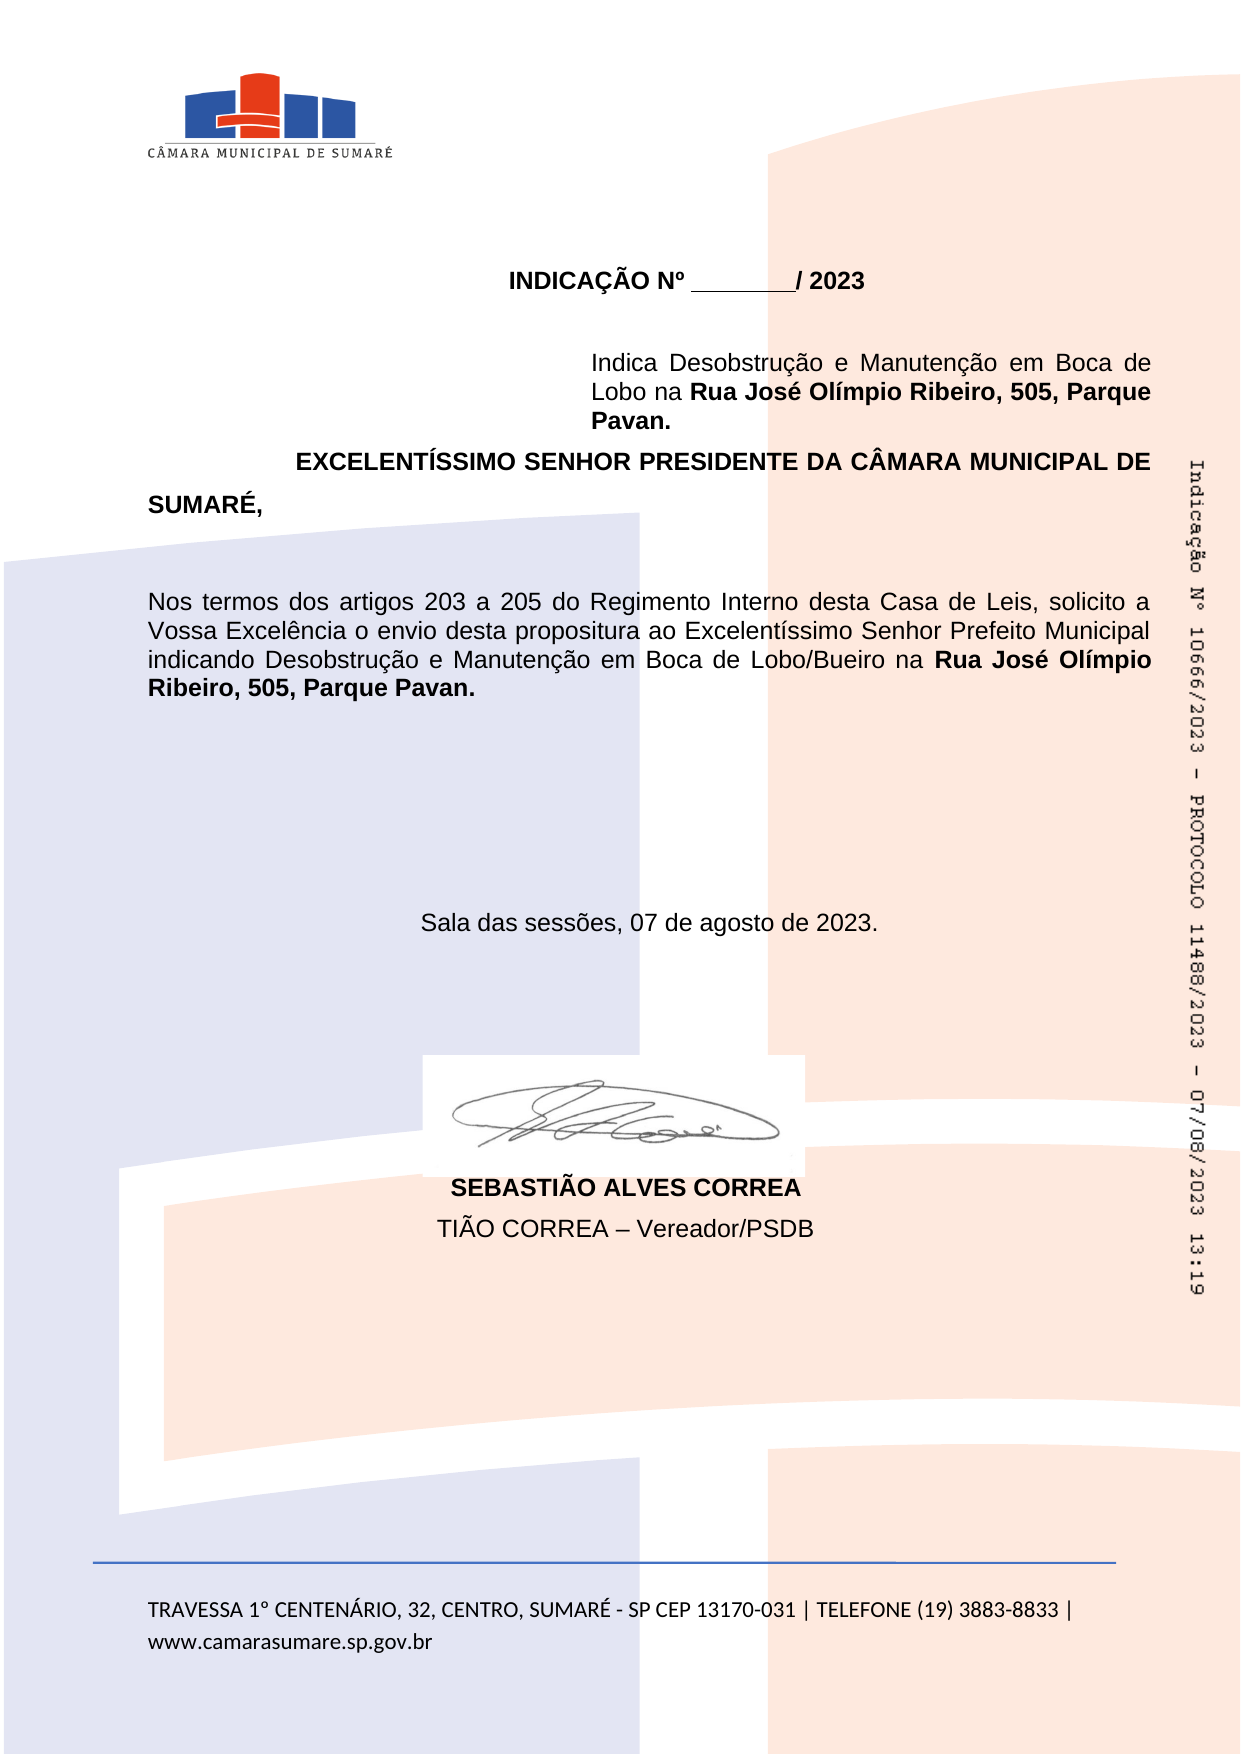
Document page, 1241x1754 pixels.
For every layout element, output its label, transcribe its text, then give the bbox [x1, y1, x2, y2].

text Sala das sessões, 07 de agosto de 2023. [148, 908, 1152, 937]
text SEBASTIÃO ALVES CORREA [148, 1173, 1152, 1201]
picture [422, 1055, 805, 1173]
text Indica Desobstrução e Manutenção em Boca de Lobo na Rua José Olímpio Ribeiro, 505, Parque Pavan. [591, 348, 1152, 434]
text EXCELENTÍSSIMO SENHOR PRESIDENTE DA CÂMARA MUNICIPAL DE SUMARÉ, [148, 447, 1152, 519]
text TIÃO CORREA – Vereador/PSDB [148, 1214, 1152, 1243]
text INDICAÇÃO Nº / 2023 [148, 266, 1152, 294]
picture [147, 73, 394, 160]
text Nos termos dos artigos 203 a 205 do Regimento Interno desta Casa de Leis, solicito a Vossa Excelência o envio desta propositura ao Excelentíssimo Senhor Prefeito Municipal indicando Desobstrução e Manutenção em Boca de Lobo/Bueiro na Rua José Olímpio Ribeiro, 505, Parque Pavan. [148, 587, 1152, 702]
picture [1164, 455, 1228, 1299]
